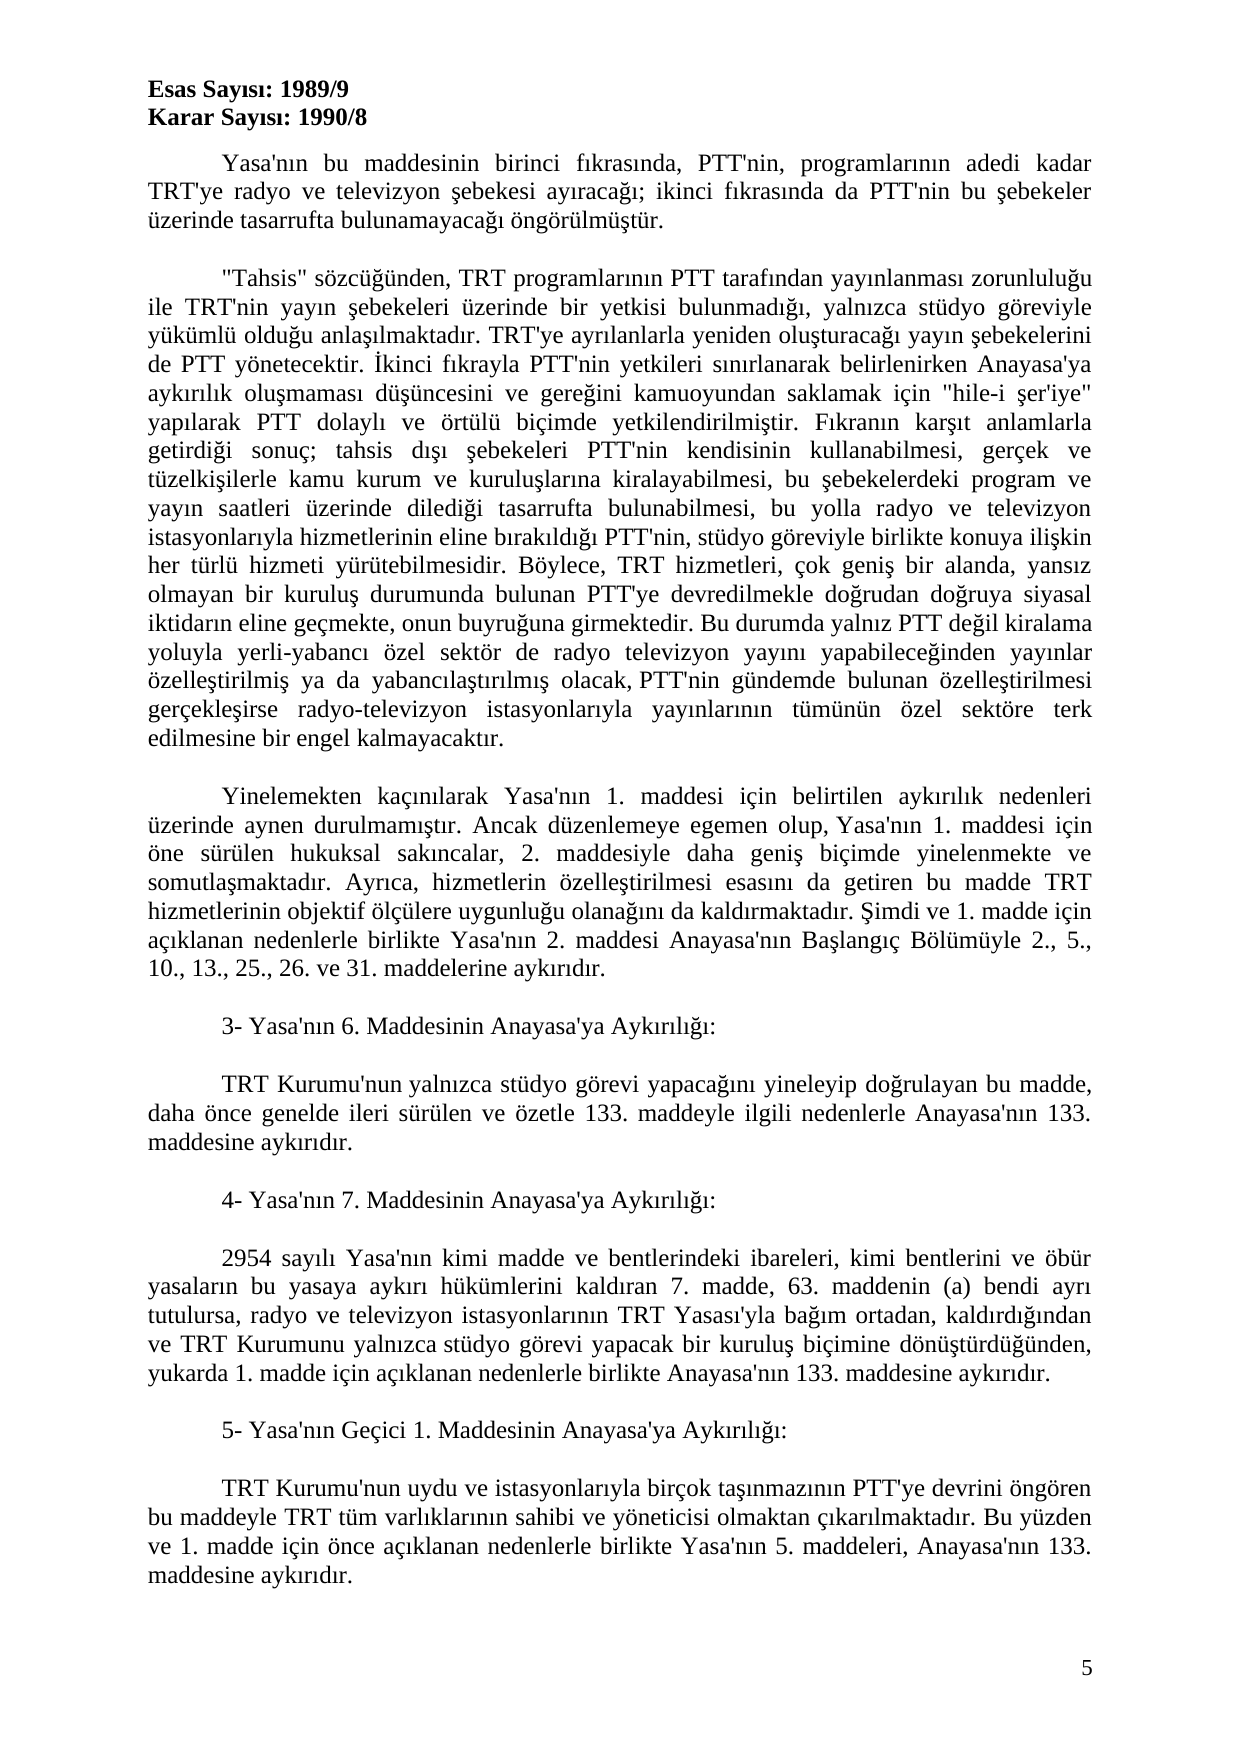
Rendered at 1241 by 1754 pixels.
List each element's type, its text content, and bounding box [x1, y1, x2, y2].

text TRT Kurumu'nun uydu ve istasyonlarıyla birçok taşınmazının PTT'ye devrini öngören bu maddeyle TRT tüm varlıklarının sahibi ve yöneticisi olmaktan çıkarılmaktadır. Bu yüzden ve 1. madde için önce açıklanan nedenlerle birlikte Yasa'nın 5. maddeleri, Anayasa'nın 133. maddesine aykırıdır. [148, 1473, 1093, 1588]
text Yinelemekten kaçınılarak Yasa'nın 1. maddesi için belirtilen aykırılık nedenleri üzerinde aynen durulmamıştır. Ancak düzenlemeye egemen olup, Yasa'nın 1. maddesi için öne sürülen hukuksal sakıncalar, 2. maddesiyle daha geniş biçimde yinelenmekte ve somutlaşmaktadır. Ayrıca, hizmetlerin özelleştirilmesi esasını da getiren bu madde TRT hizmetlerinin objektif ölçülere uygunluğu olanağını da kaldırmaktadır. Şimdi ve 1. madde için açıklanan nedenlerle birlikte Yasa'nın 2. maddesi Anayasa'nın Başlangıç Bölümüyle 2., 5., 10., 13., 25., 26. ve 31. maddelerine aykırıdır. [148, 781, 1093, 982]
text 3- Yasa'nın 6. Maddesinin Anayasa'ya Aykırılığı: [148, 1011, 1093, 1040]
text 2954 sayılı Yasa'nın kimi madde ve bentlerindeki ibareleri, kimi bentlerini ve öbür yasaların bu yasaya aykırı hükümlerini kaldıran 7. madde, 63. maddenin (a) bendi ayrı tutulursa, radyo ve televizyon istasyonlarının TRT Yasası'yla bağım ortadan, kaldırdığından ve TRT Kurumunu yalnızca stüdyo görevi yapacak bir kuruluş biçimine dönüştürdüğünden, yukarda 1. madde için açıklanan nedenlerle birlikte Anayasa'nın 133. maddesine aykırıdır. [148, 1243, 1093, 1386]
text "Tahsis" sözcüğünden, TRT programlarının PTT tarafından yayınlanması zorunluluğu ile TRT'nin yayın şebekeleri üzerinde bir yetkisi bulunmadığı, yalnızca stüdyo göreviyle yükümlü olduğu anlaşılmaktadır. TRT'ye ayrılanlarla yeniden oluşturacağı yayın şebekelerini de PTT yönetecektir. İkinci fıkrayla PTT'nin yetkileri sınırlanarak belirlenirken Anayasa'ya aykırılık oluşmaması düşüncesini ve gereğini kamuoyundan saklamak için "hile-i şer'iye" yapılarak PTT dolaylı ve örtülü biçimde yetkilendirilmiştir. Fıkranın karşıt anlamlarla getirdiği sonuç; tahsis dışı şebekeleri PTT'nin kendisinin kullanabilmesi, gerçek ve tüzelkişilerle kamu kurum ve kuruluşlarına kiralayabilmesi, bu şebekelerdeki program ve yayın saatleri üzerinde dilediği tasarrufta bulunabilmesi, bu yolla radyo ve televizyon istasyonlarıyla hizmetlerinin eline bırakıldığı PTT'nin, stüdyo göreviyle birlikte konuya ilişkin her türlü hizmeti yürütebilmesidir. Böylece, TRT hizmetleri, çok geniş bir alanda, yansız olmayan bir kuruluş durumunda bulunan PTT'ye devredilmekle doğrudan doğruya siyasal iktidarın eline geçmekte, onun buyruğuna girmektedir. Bu durumda yalnız PTT değil kiralama yoluyla yerli-yabancı özel sektör de radyo televizyon yayını yapabileceğinden yayınlar özelleştirilmiş ya da yabancılaştırılmış olacak, PTT'nin gündemde bulunan özelleştirilmesi gerçekleşirse radyo-televizyon istasyonlarıyla yayınlarının tümünün özel sektöre terk edilmesine bir engel kalmayacaktır. [148, 263, 1093, 752]
text Yasa'nın bu maddesinin birinci fıkrasında, PTT'nin, programlarının adedi kadar TRT'ye radyo ve televizyon şebekesi ayıracağı; ikinci fıkrasında da PTT'nin bu şebekeler üzerinde tasarrufta bulunamayacağı öngörülmüştür. [148, 148, 1093, 234]
text 4- Yasa'nın 7. Maddesinin Anayasa'ya Aykırılığı: [148, 1185, 1093, 1213]
text 5- Yasa'nın Geçici 1. Maddesinin Anayasa'ya Aykırılığı: [148, 1416, 1093, 1444]
text TRT Kurumu'nun yalnızca stüdyo görevi yapacağını yineleyip doğrulayan bu madde, daha önce genelde ileri sürülen ve özetle 133. maddeyle ilgili nedenlerle Anayasa'nın 133. maddesine aykırıdır. [148, 1069, 1093, 1156]
